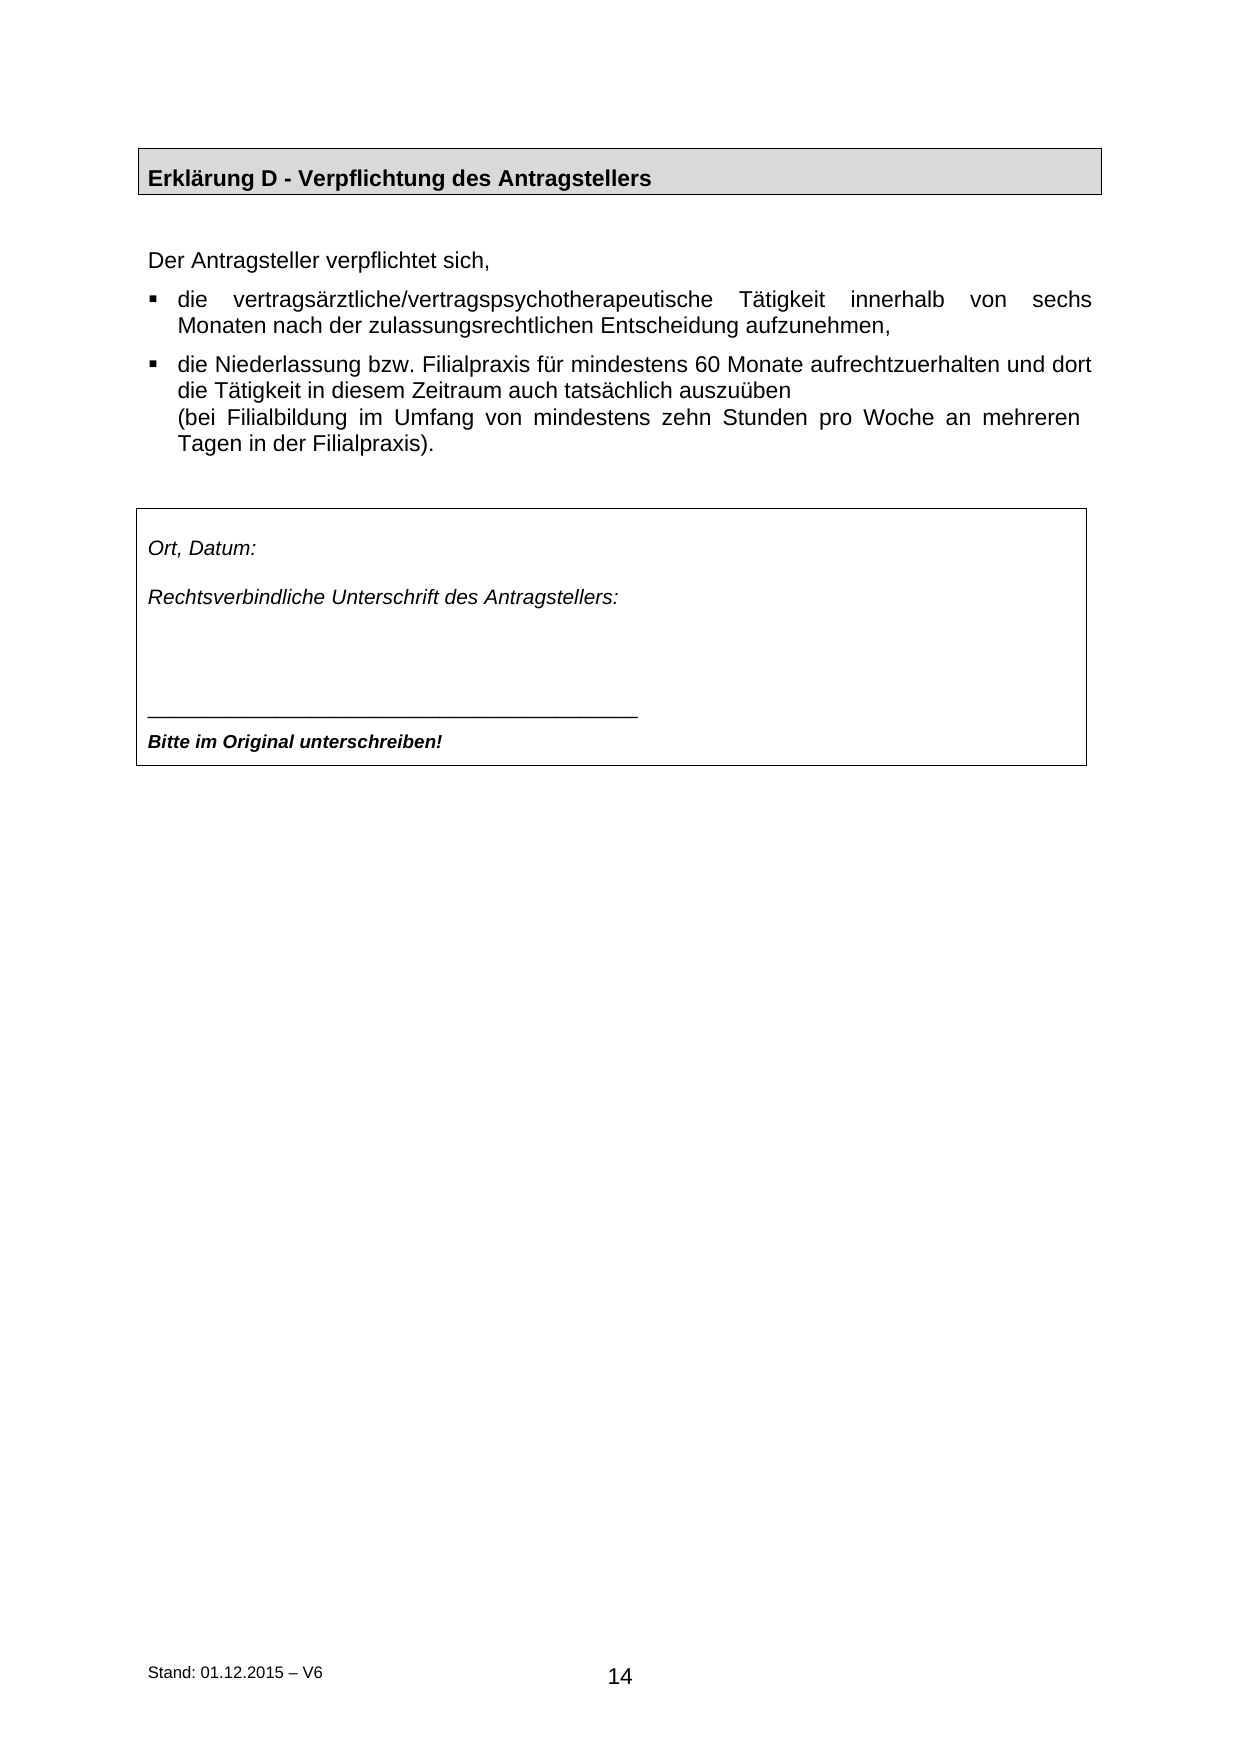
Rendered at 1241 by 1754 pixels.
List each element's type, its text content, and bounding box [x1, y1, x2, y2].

list die Niederlassung bzw. Filialpraxis für mindestens 60 Monate aufrechtzuerhalten und dort die Tätigkeit in diesem Zeitraum auch tatsächlich auszuüben [148, 351, 1092, 404]
text (bei Filialbildung im Umfang von mindestens zehn Stunden pro Woche an mehreren Tagen in der Filialpraxis). [177, 404, 1092, 456]
table_header Ort, Datum: Rechtsverbindliche Unterschrift des Antragstellers: __________________________________________ Bitte im Original unterschreiben! [137, 509, 1086, 765]
subtitle Erklärung D - Verpflichtung des Antragstellers [139, 149, 1101, 194]
text Der Antragsteller verpflichtet sich, [148, 247, 1092, 273]
list die vertragsärztliche/vertragspsychotherapeutische Tätigkeit innerhalb von sechs Monaten nach der zulassungsrechtlichen Entscheidung aufzunehmen, [148, 286, 1092, 338]
